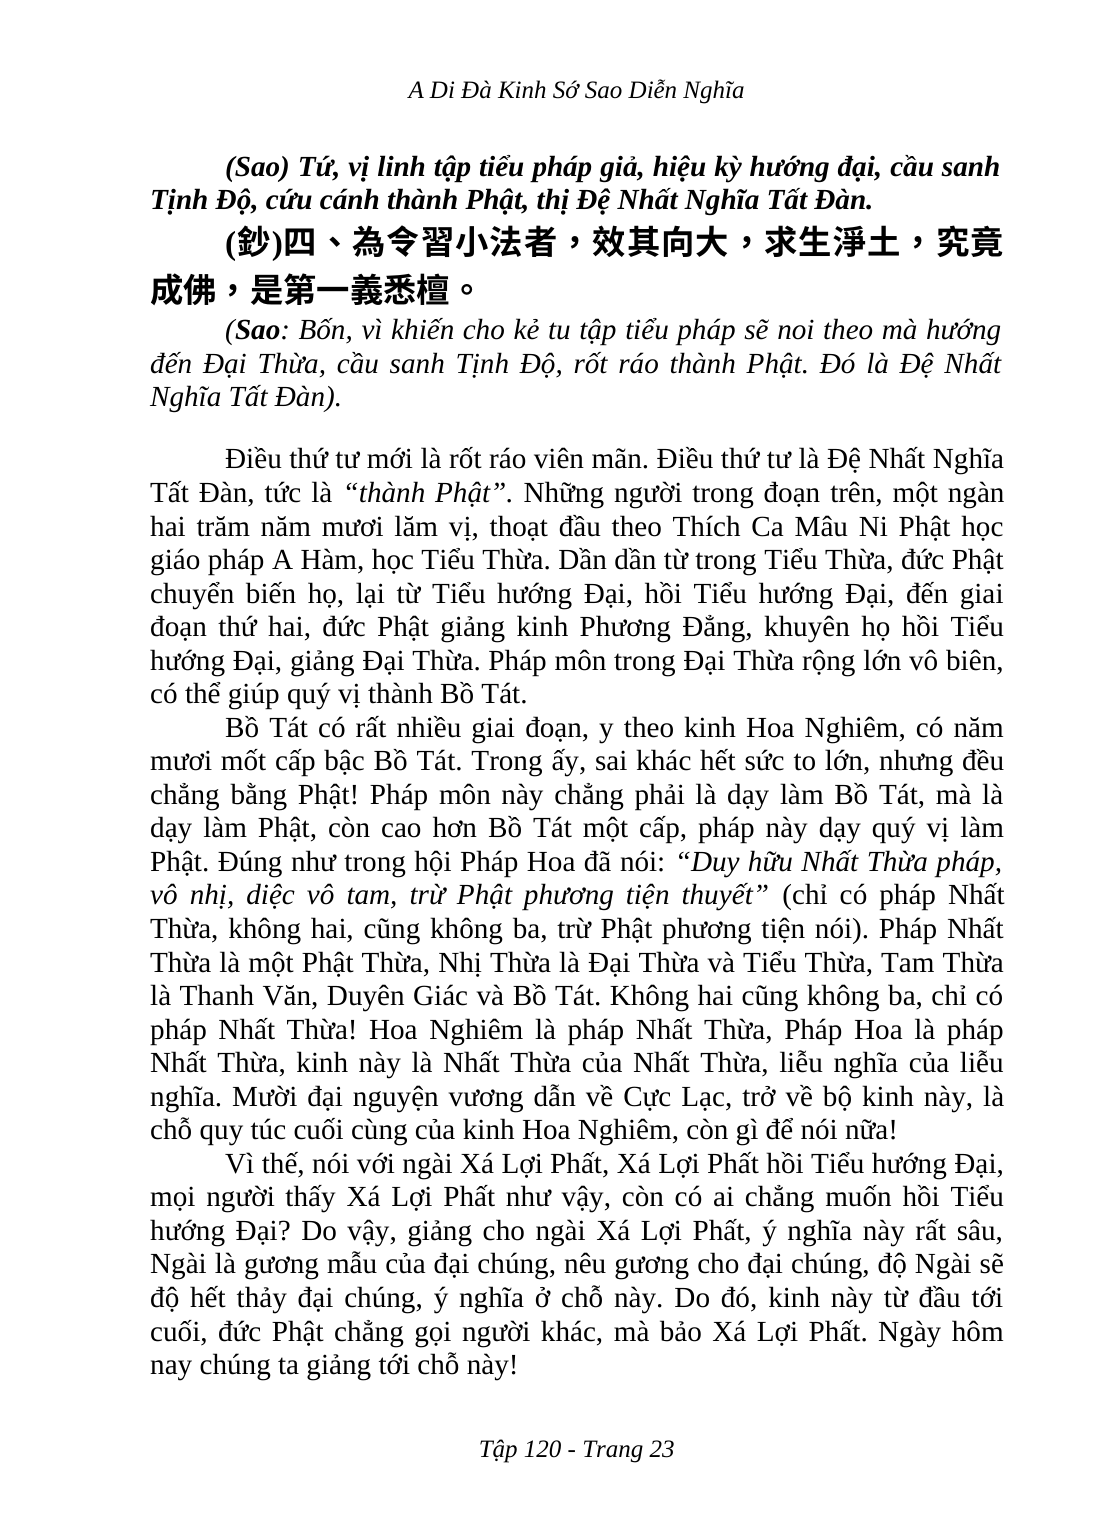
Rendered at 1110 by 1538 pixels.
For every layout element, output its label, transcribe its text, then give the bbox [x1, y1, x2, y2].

text (鈔)四、為令習小法者，效其向大，求生淨土，究竟成佛，是第一義悉檀。 [150, 216, 1005, 312]
text (Sao) Tứ, vị linh tập tiểu pháp giả, hiệu kỳ hướng đại, cầu sanh Tịnh Độ, cứu cánh thành Phật, thị Đệ Nhất Nghĩa Tất Đàn. [150, 149, 1005, 216]
text Điều thứ tư mới là rốt ráo viên mãn. Điều thứ tư là Đệ Nhất Nghĩa Tất Đàn, tức là “thành Phật”. Những người trong đoạn trên, một ngàn hai trăm năm mươi lăm vị, thoạt đầu theo Thích Ca Mâu Ni Phật học giáo pháp A Hàm, học Tiểu Thừa. Dần dần từ trong Tiểu Thừa, đức Phật chuyển biến họ, lại từ Tiểu hướng Đại, hồi Tiểu hướng Đại, đến giai đoạn thứ hai, đức Phật giảng kinh Phương Đẳng, khuyên họ hồi Tiểu hướng Đại, giảng Đại Thừa. Pháp môn trong Đại Thừa rộng lớn vô biên, có thể giúp quý vị thành Bồ Tát. [150, 442, 1005, 710]
text Bồ Tát có rất nhiều giai đoạn, y theo kinh Hoa Nghiêm, có năm mươi mốt cấp bậc Bồ Tát. Trong ấy, sai khác hết sức to lớn, nhưng đều chẳng bằng Phật! Pháp môn này chẳng phải là dạy làm Bồ Tát, mà là dạy làm Phật, còn cao hơn Bồ Tát một cấp, pháp này dạy quý vị làm Phật. Đúng như trong hội Pháp Hoa đã nói: “Duy hữu Nhất Thừa pháp, vô nhị, diệc vô tam, trừ Phật phương tiện thuyết” (chỉ có pháp Nhất Thừa, không hai, cũng không ba, trừ Phật phương tiện nói). Pháp Nhất Thừa là một Phật Thừa, Nhị Thừa là Đại Thừa và Tiểu Thừa, Tam Thừa là Thanh Văn, Duyên Giác và Bồ Tát. Không hai cũng không ba, chỉ có pháp Nhất Thừa! Hoa Nghiêm là pháp Nhất Thừa, Pháp Hoa là pháp Nhất Thừa, kinh này là Nhất Thừa của Nhất Thừa, liễu nghĩa của liễu nghĩa. Mười đại nguyện vương dẫn về Cực Lạc, trở về bộ kinh này, là chỗ quy túc cuối cùng của kinh Hoa Nghiêm, còn gì để nói nữa! [150, 710, 1005, 1146]
text (Sao: Bốn, vì khiến cho kẻ tu tập tiểu pháp sẽ noi theo mà hướng đến Đại Thừa, cầu sanh Tịnh Độ, rốt ráo thành Phật. Đó là Đệ Nhất Nghĩa Tất Đàn). [150, 312, 1005, 413]
text Vì thế, nói với ngài Xá Lợi Phất, Xá Lợi Phất hồi Tiểu hướng Đại, mọi người thấy Xá Lợi Phất như vậy, còn có ai chẳng muốn hồi Tiểu hướng Đại? Do vậy, giảng cho ngài Xá Lợi Phất, ý nghĩa này rất sâu, Ngài là gương mẫu của đại chúng, nêu gương cho đại chúng, độ Ngài sẽ độ hết thảy đại chúng, ý nghĩa ở chỗ này. Do đó, kinh này từ đầu tới cuối, đức Phật chẳng gọi người khác, mà bảo Xá Lợi Phất. Ngày hôm nay chúng ta giảng tới chỗ này! [150, 1146, 1005, 1381]
